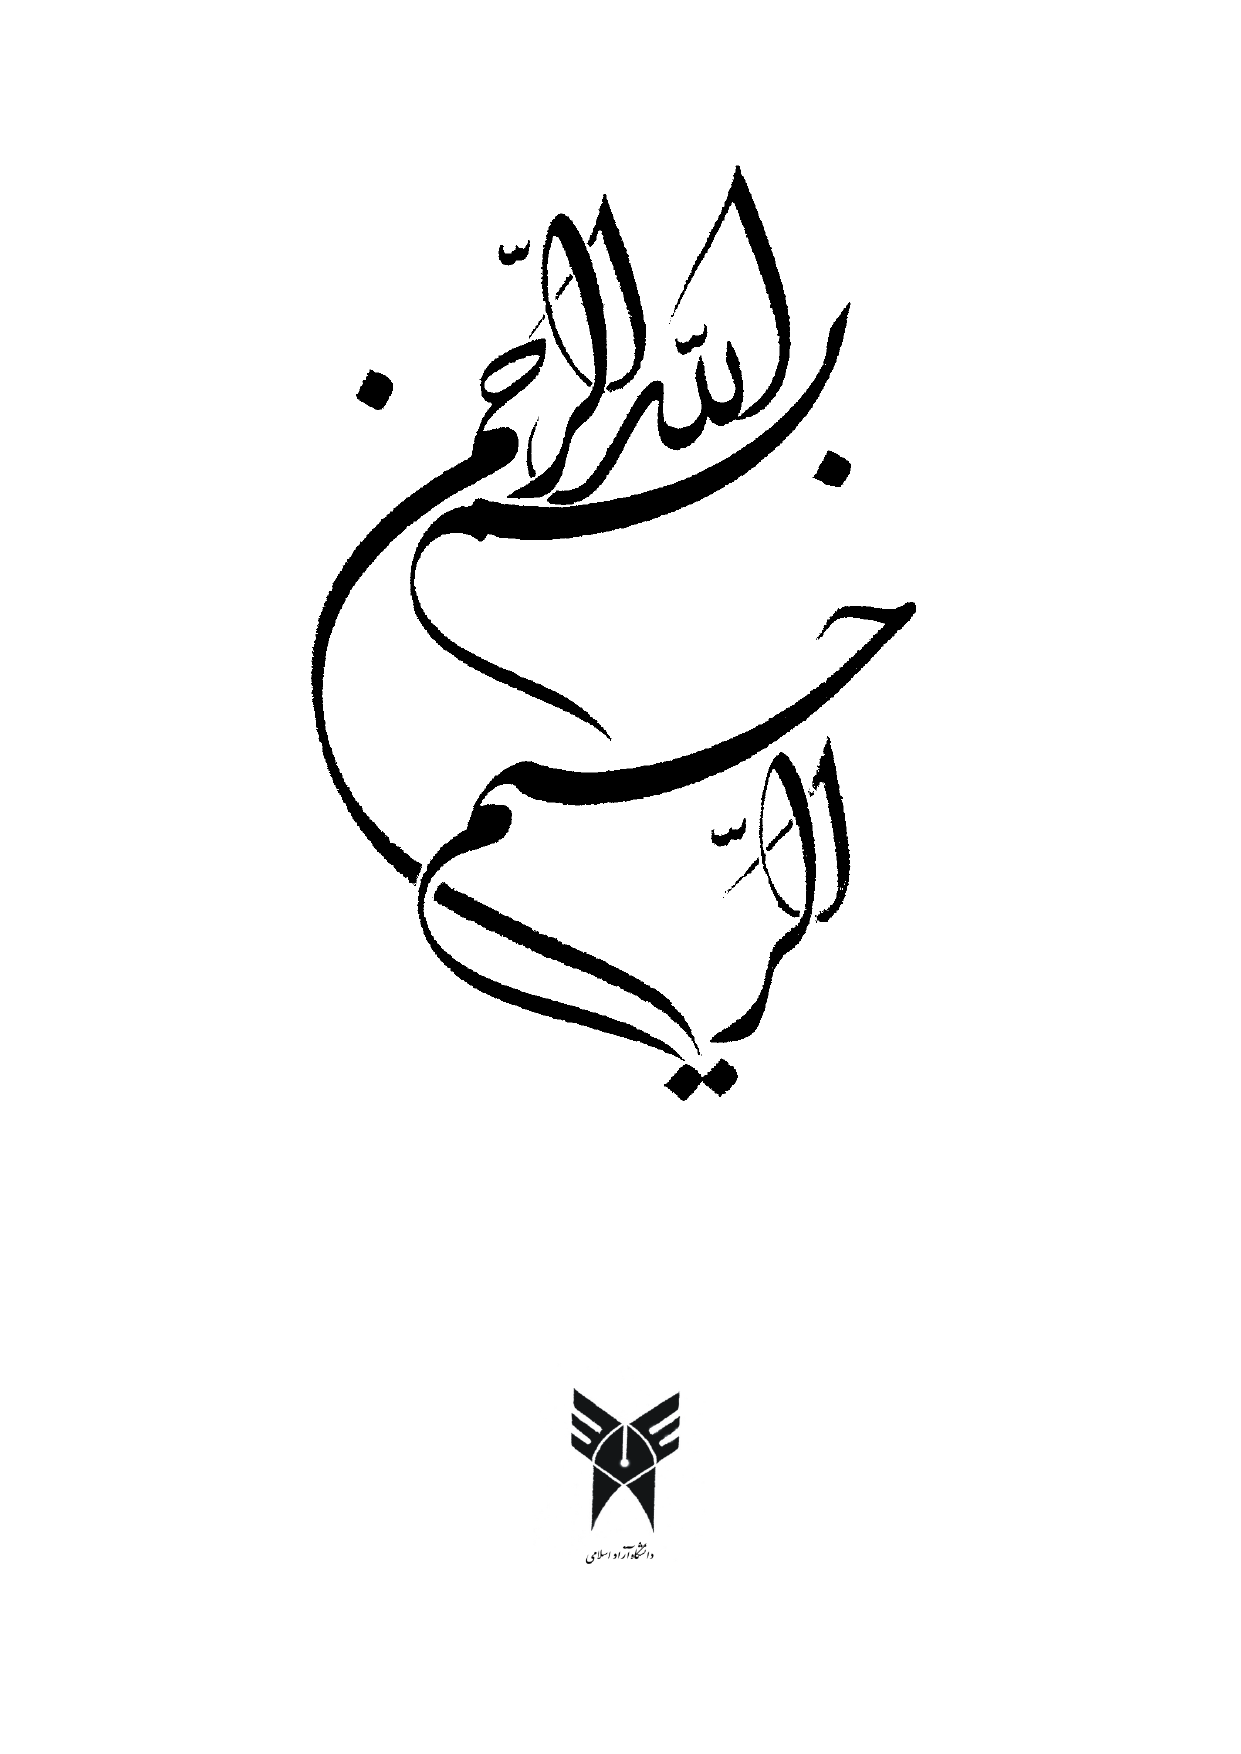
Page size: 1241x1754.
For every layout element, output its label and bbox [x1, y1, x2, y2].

picture [532, 1363, 707, 1574]
picture [268, 150, 972, 1114]
